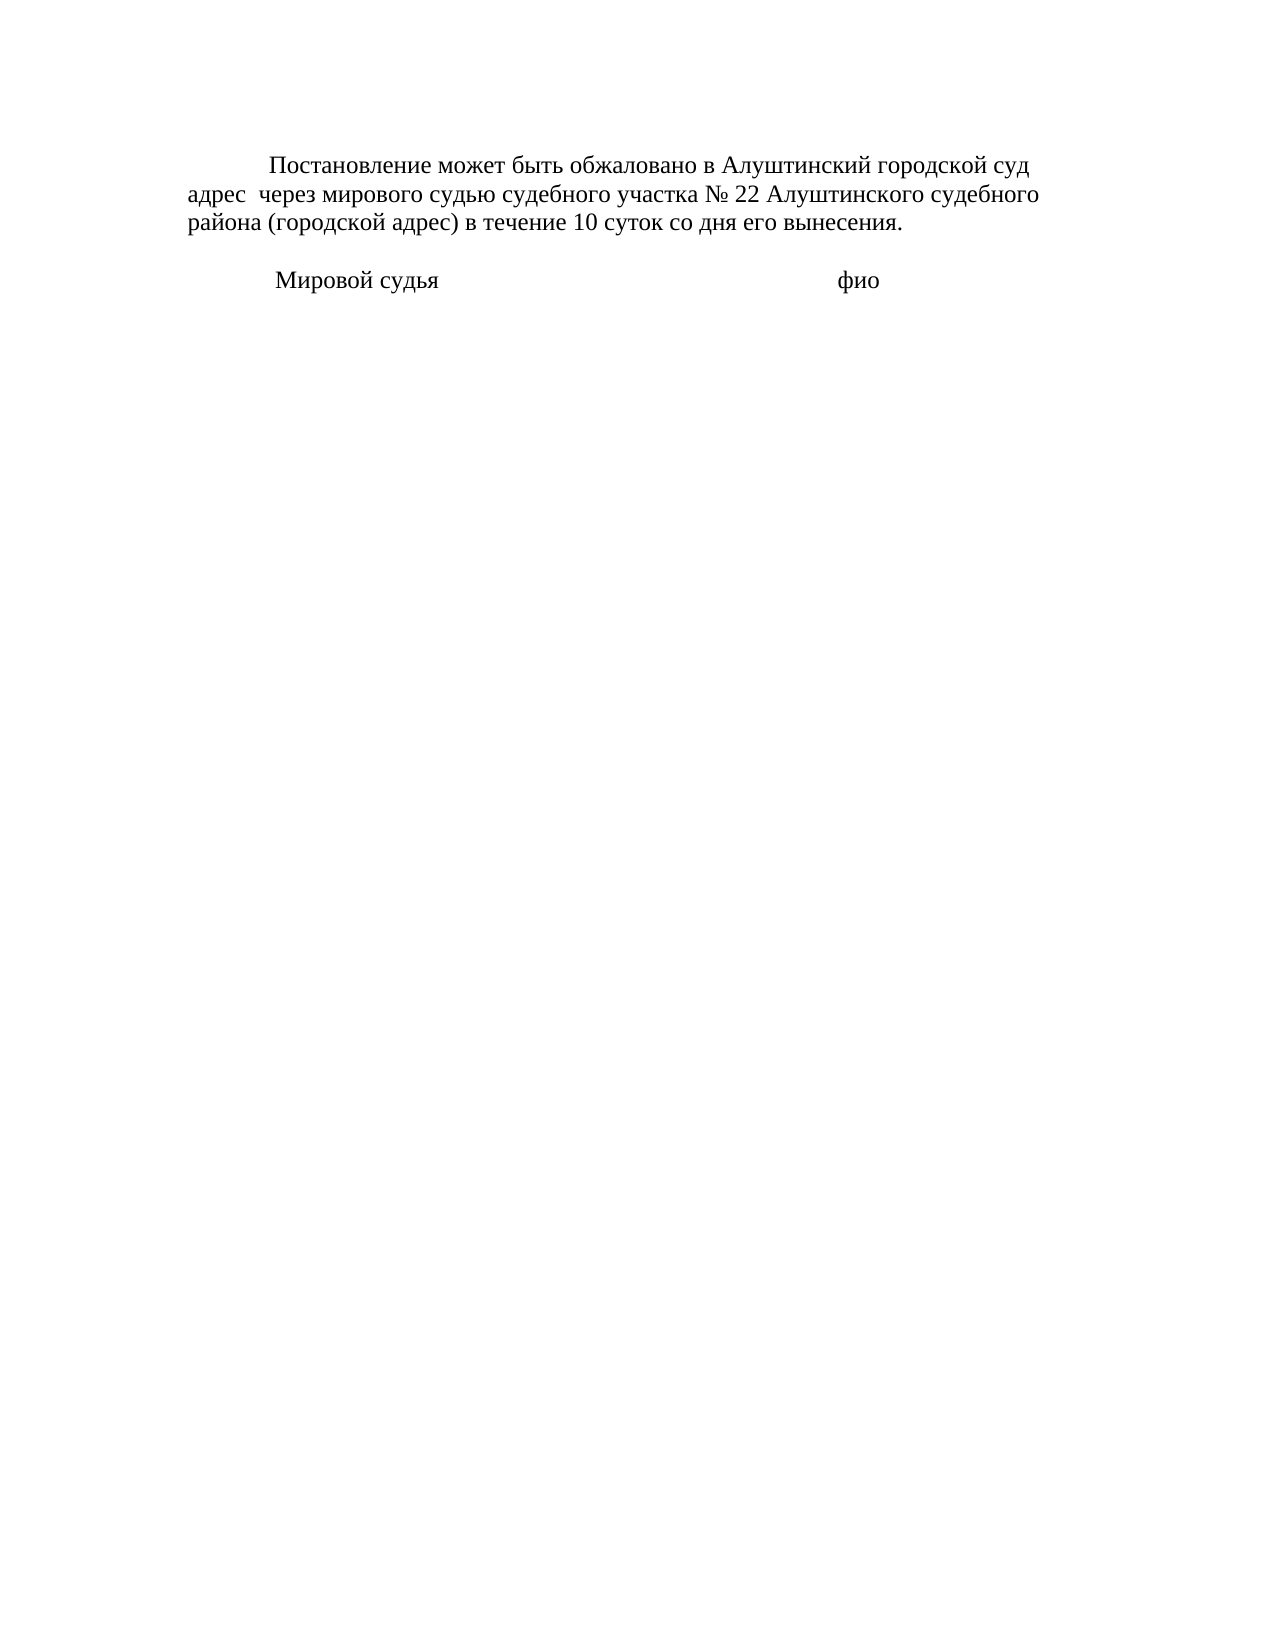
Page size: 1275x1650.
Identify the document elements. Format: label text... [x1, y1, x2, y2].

text Мировой судья фио [187, 265, 1087, 294]
text Постановление может быть обжаловано в Алуштинский городской суд адрес через мирового судью судебного участка № 22 Алуштинского судебного района (городской адрес) в течение 10 суток со дня его вынесения. [187, 150, 1087, 236]
